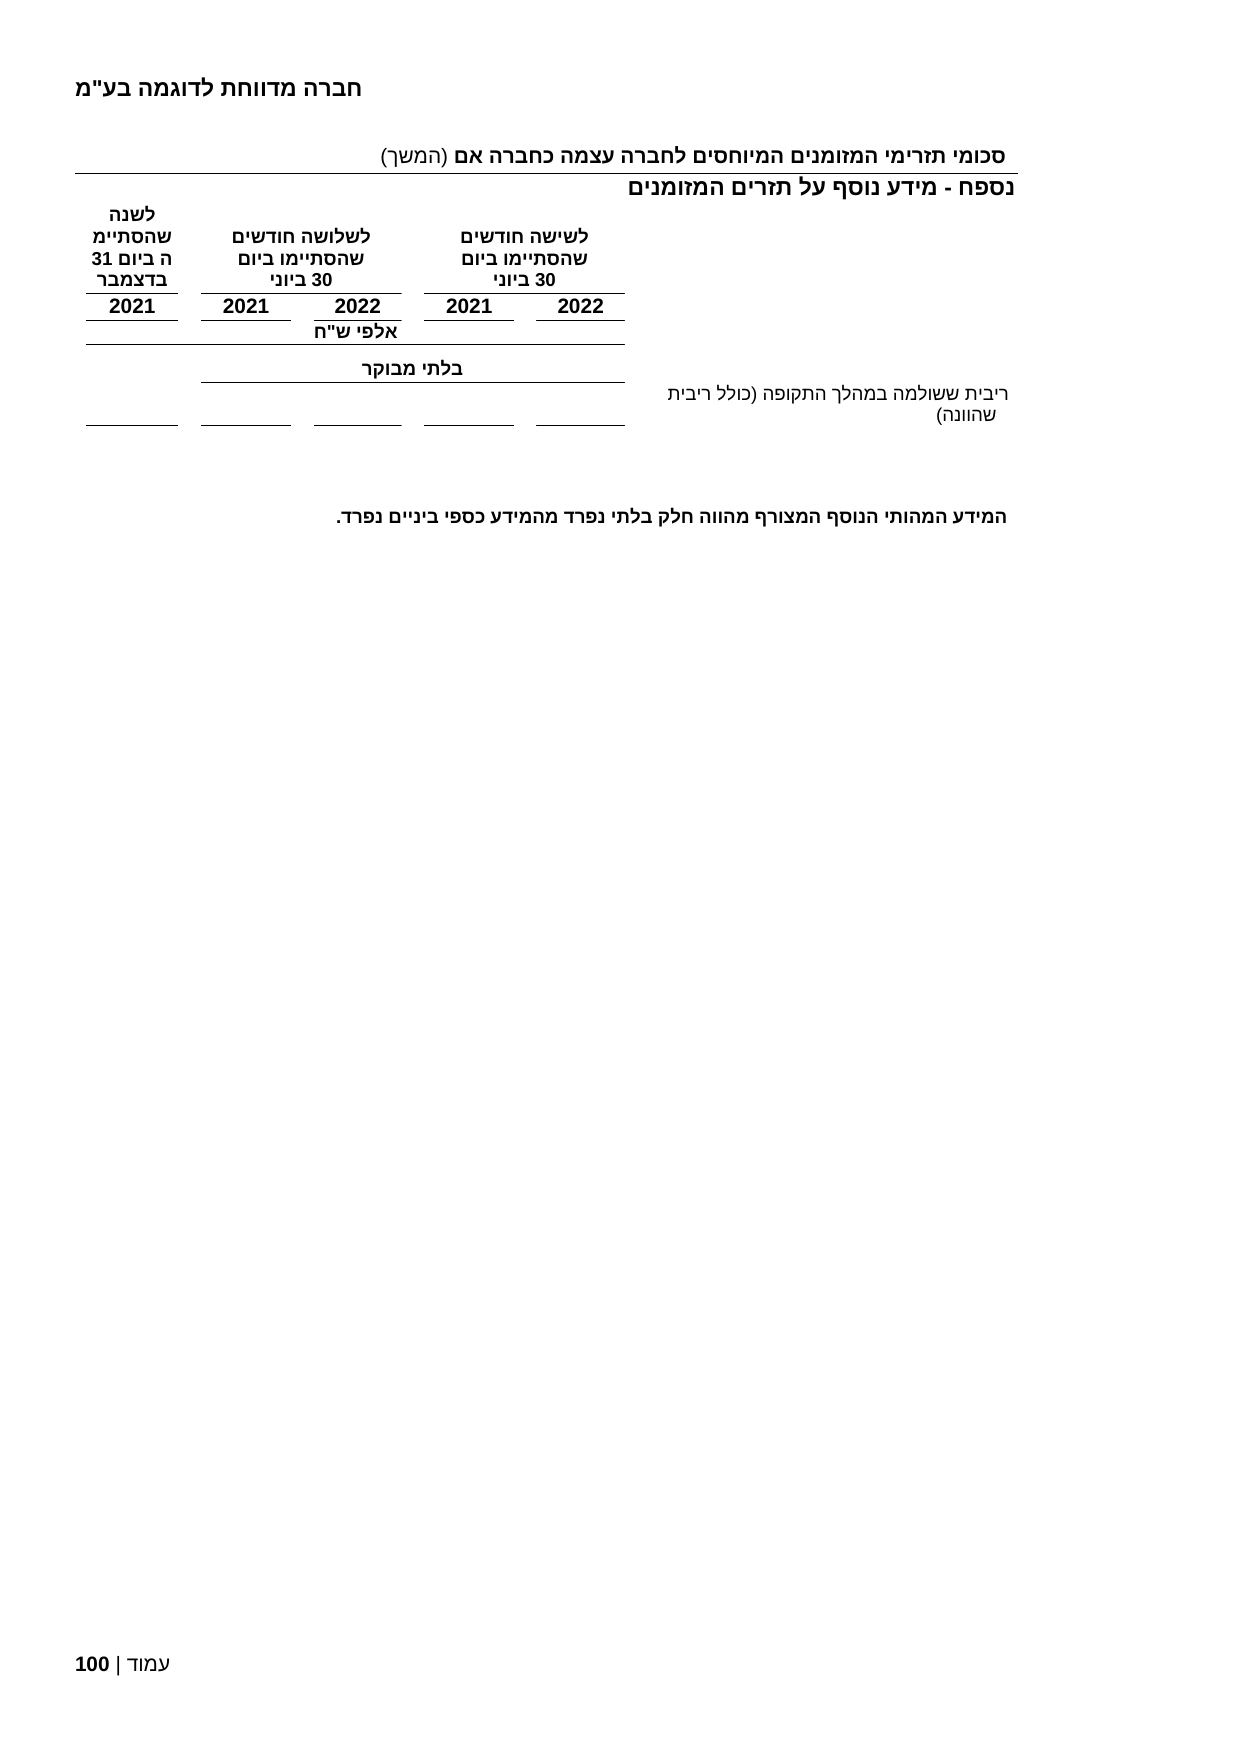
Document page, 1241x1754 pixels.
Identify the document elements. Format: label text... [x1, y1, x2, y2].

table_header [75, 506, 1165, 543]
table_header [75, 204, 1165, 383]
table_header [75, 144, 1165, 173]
text נספח - מידע נוסף על תזרים המזומנים [75, 174, 1015, 200]
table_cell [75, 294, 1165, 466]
